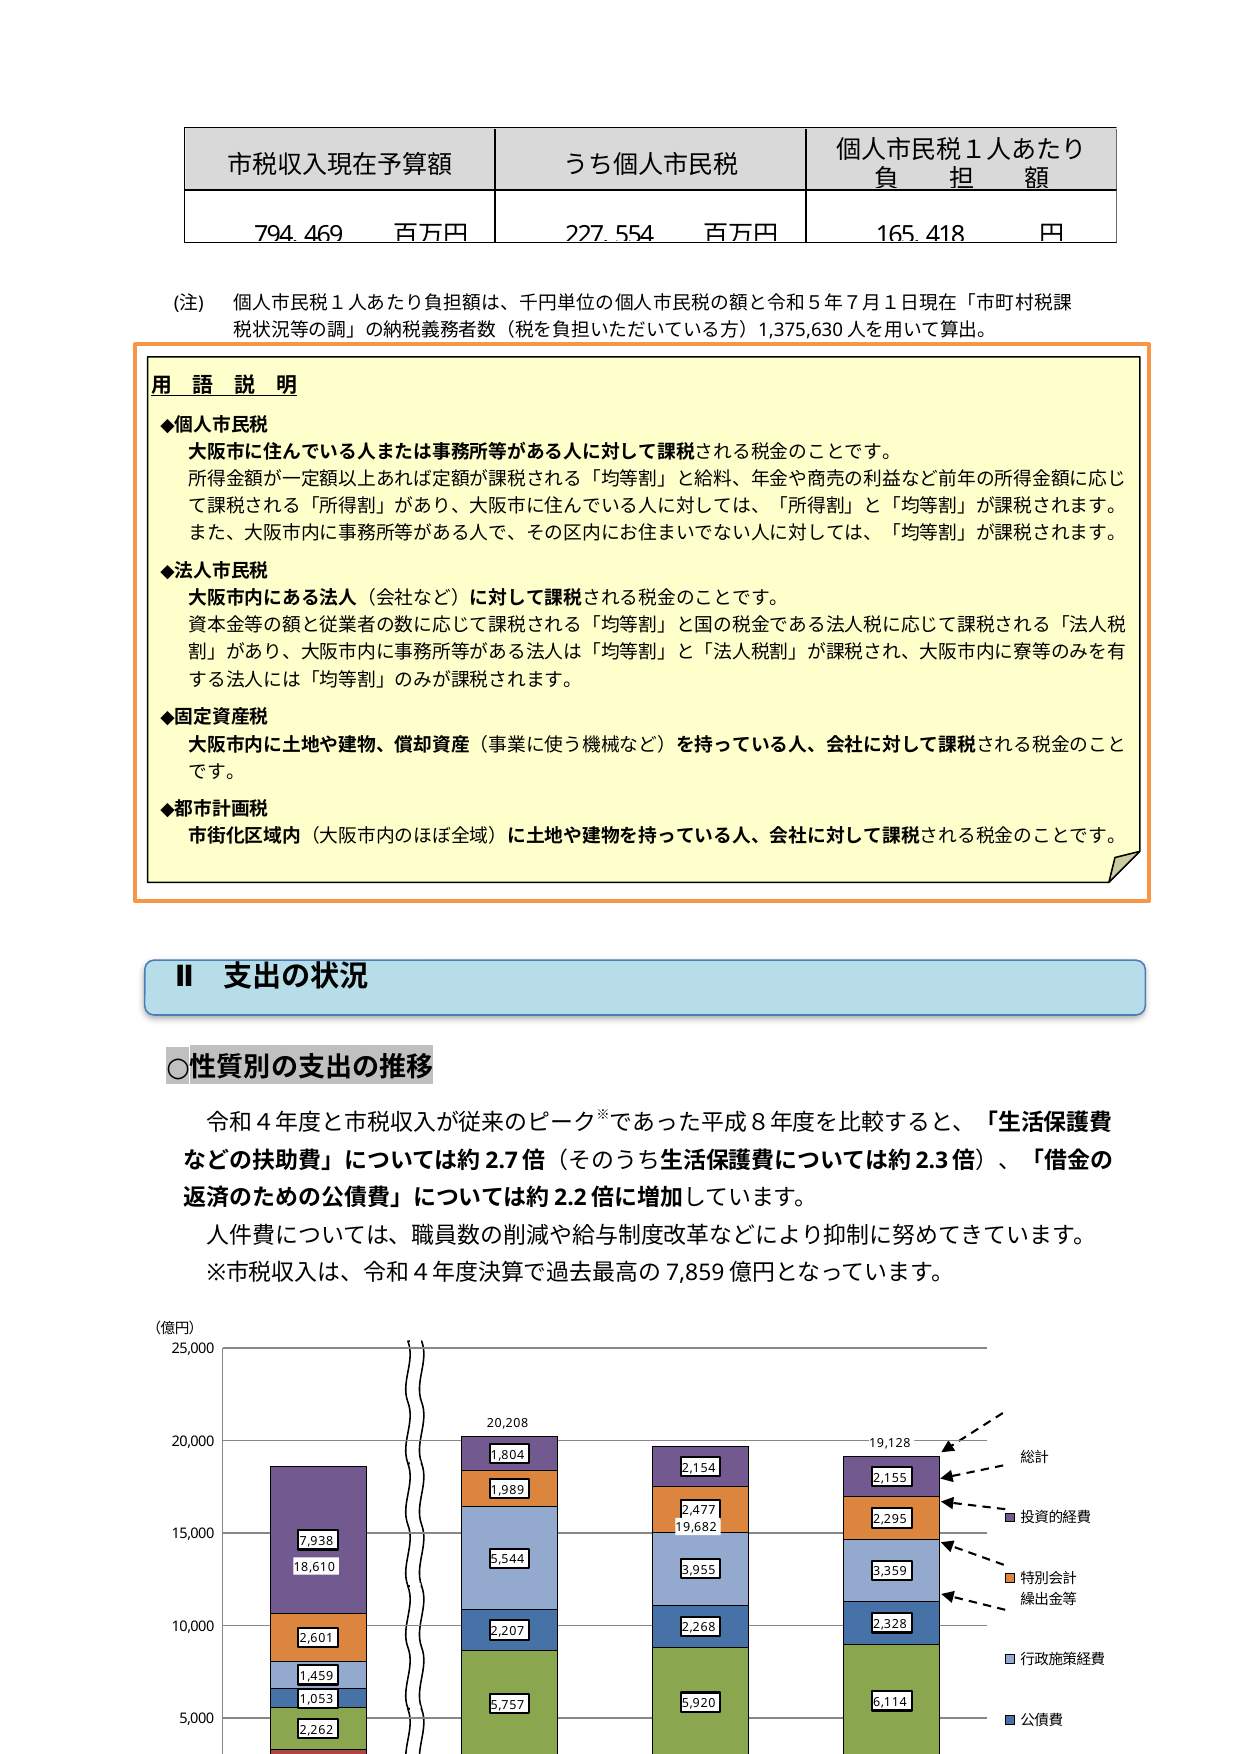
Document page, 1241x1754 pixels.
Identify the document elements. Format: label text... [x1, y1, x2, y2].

text ※市税収入は、令和４年度決算で過去最高の7,859億円となっています。 [184, 1252, 1122, 1289]
table_header 個人市民税１人あたり負担額は、千円単位の個人市民税の額と令和５年７月１日現在「市町村税課税状況等の調」の納税義務者数（税を負担いただいている方）1,375,630人を用いて算出。 [223, 288, 1087, 342]
table_header (注) [154, 288, 223, 342]
text 令和４年度と市税収入が従来のピーク※であった平成８年度を比較すると、「生活保護費などの扶助費」については約2.7倍（そのうち生活保護費については約2.3倍）、「借金の返済のための公債費」については約2.2倍に増加しています。 [184, 1102, 1122, 1214]
text ○性質別の支出の推移 [118, 1027, 1122, 1102]
text 人件費については、職員数の削減や給与制度改革などにより抑制に努めてきています。 [184, 1214, 1122, 1252]
